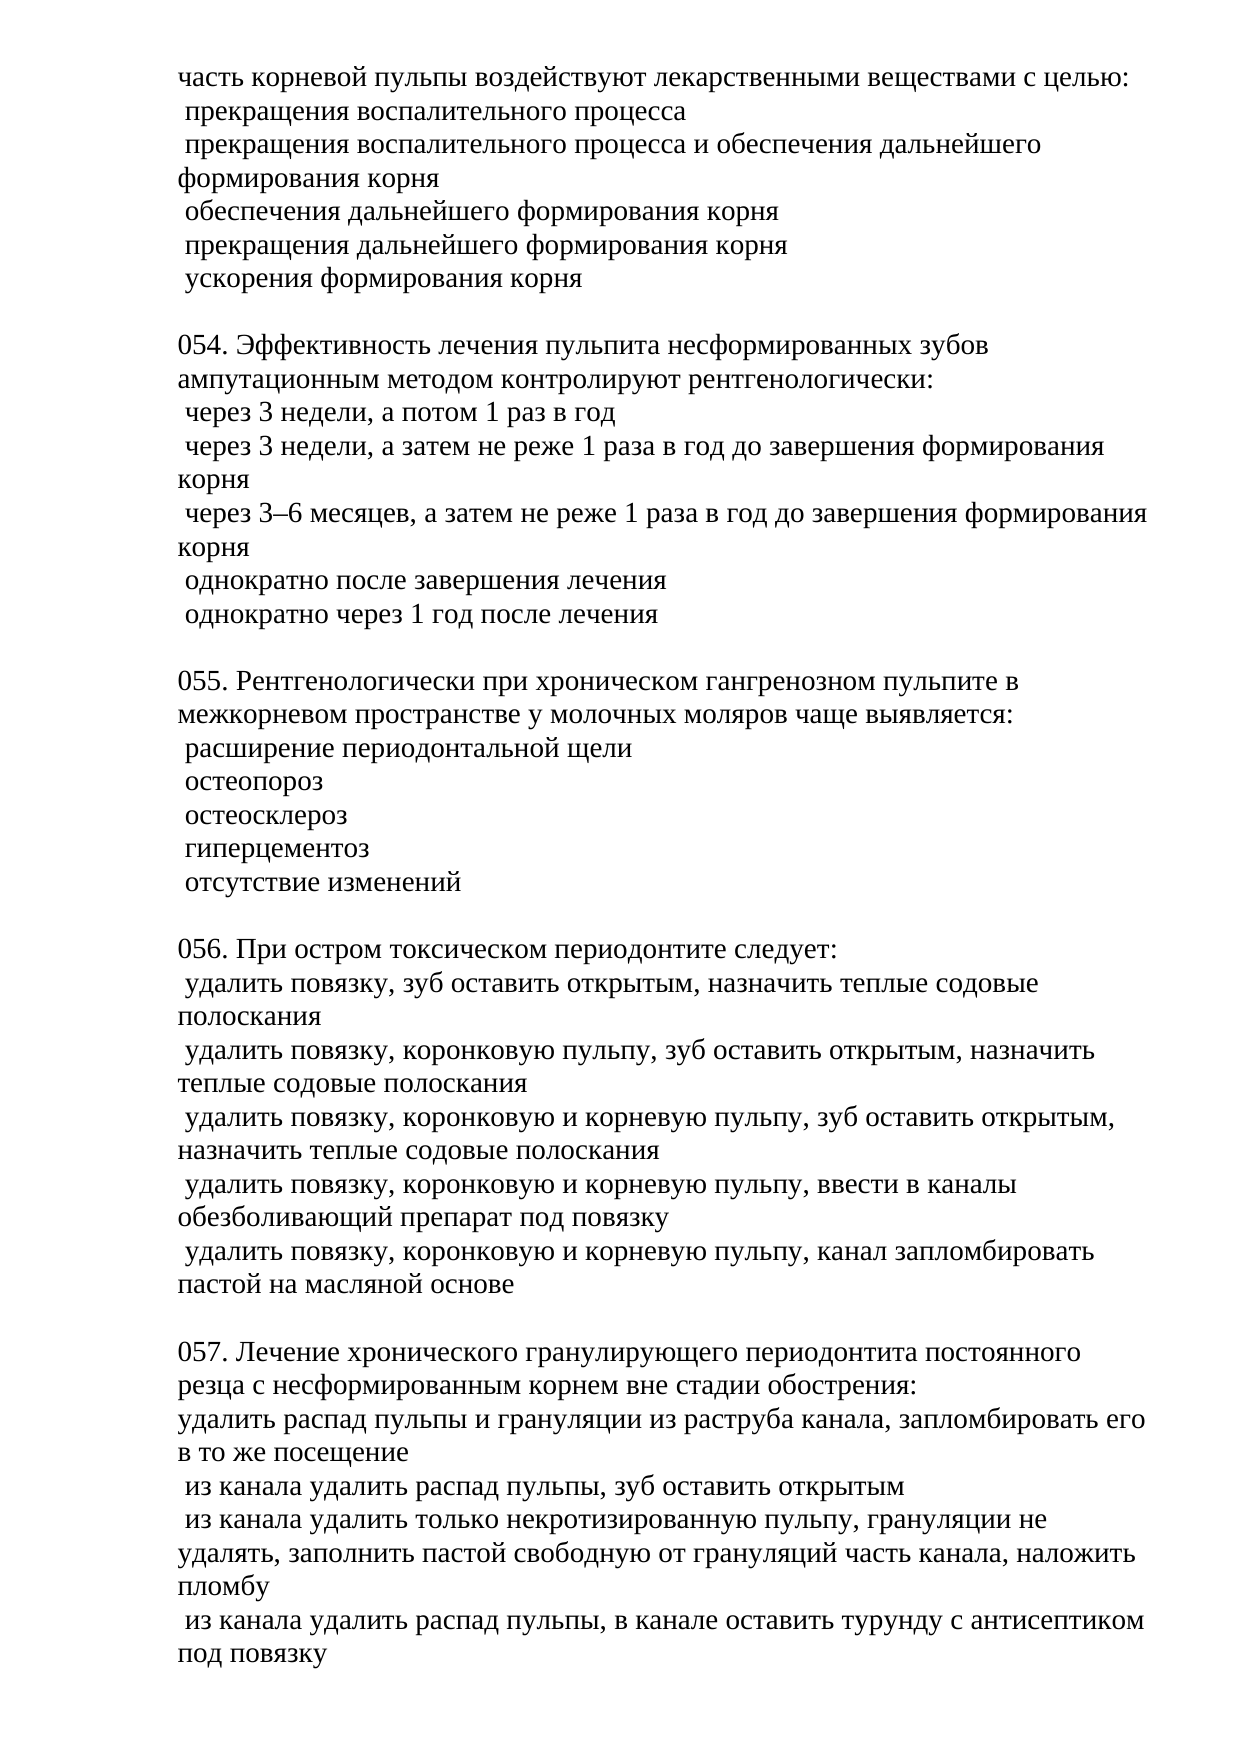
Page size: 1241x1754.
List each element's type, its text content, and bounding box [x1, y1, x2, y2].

text однократно после завершения лечения [177, 562, 1152, 596]
text остеосклероз [177, 797, 1152, 831]
text через 3–6 месяцев, а затем не реже 1 раза в год до завершения формирования корня [177, 495, 1152, 562]
text удалить повязку, коронковую пульпу, зуб оставить открытым, назначить теплые содовые полоскания [177, 1032, 1152, 1099]
text расширение периодонтальной щели [177, 730, 1152, 763]
text из канала удалить только некротизированную пульпу, грануляции не удалять, заполнить пастой свободную от грануляций часть канала, наложить пломбу [177, 1501, 1152, 1602]
text прекращения дальнейшего формирования корня [177, 227, 1152, 260]
text 056. При остром токсическом периодонтите следует: [177, 931, 1152, 965]
text из канала удалить распад пульпы, зуб оставить открытым [177, 1468, 1152, 1501]
text 054. Эффективность лечения пульпита несформированных зубов ампутационным методом контролируют рентгенологически: [177, 327, 1152, 394]
text удалить повязку, коронковую и корневую пульпу, ввести в каналы обезболивающий препарат под повязку [177, 1166, 1152, 1233]
text из канала удалить распад пульпы, в канале оставить турунду с антисептиком под повязку [177, 1602, 1152, 1669]
text остеопороз [177, 763, 1152, 797]
text удалить повязку, зуб оставить открытым, назначить теплые содовые полоскания [177, 965, 1152, 1032]
text однократно через 1 год после лечения [177, 596, 1152, 629]
text удалить повязку, коронковую и корневую пульпу, канал запломбировать пастой на масляной основе [177, 1233, 1152, 1300]
text обеспечения дальнейшего формирования корня [177, 193, 1152, 227]
text прекращения воспалительного процесса и обеспечения дальнейшего формирования корня [177, 126, 1152, 193]
text гиперцементоз [177, 831, 1152, 864]
text удалить распад пульпы и грануляции из раструба канала, запломбировать его в то же посещение [177, 1401, 1152, 1468]
text через 3 недели, а затем не реже 1 раза в год до завершения формирования корня [177, 428, 1152, 495]
text 057. Лечение хронического гранулирующего периодонтита постоянного резца с несформированным корнем вне стадии обострения: [177, 1334, 1152, 1401]
text ускорения формирования корня [177, 260, 1152, 294]
text 055. Рентгенологически при хроническом гангренозном пульпите в межкорневом пространстве у молочных моляров чаще выявляется: [177, 663, 1152, 730]
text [177, 59, 1152, 93]
text отсутствие изменений [177, 864, 1152, 898]
text через 3 недели, а потом 1 раз в год [177, 394, 1152, 428]
text удалить повязку, коронковую и корневую пульпу, зуб оставить открытым, назначить теплые содовые полоскания [177, 1099, 1152, 1166]
text прекращения воспалительного процесса [177, 93, 1152, 126]
